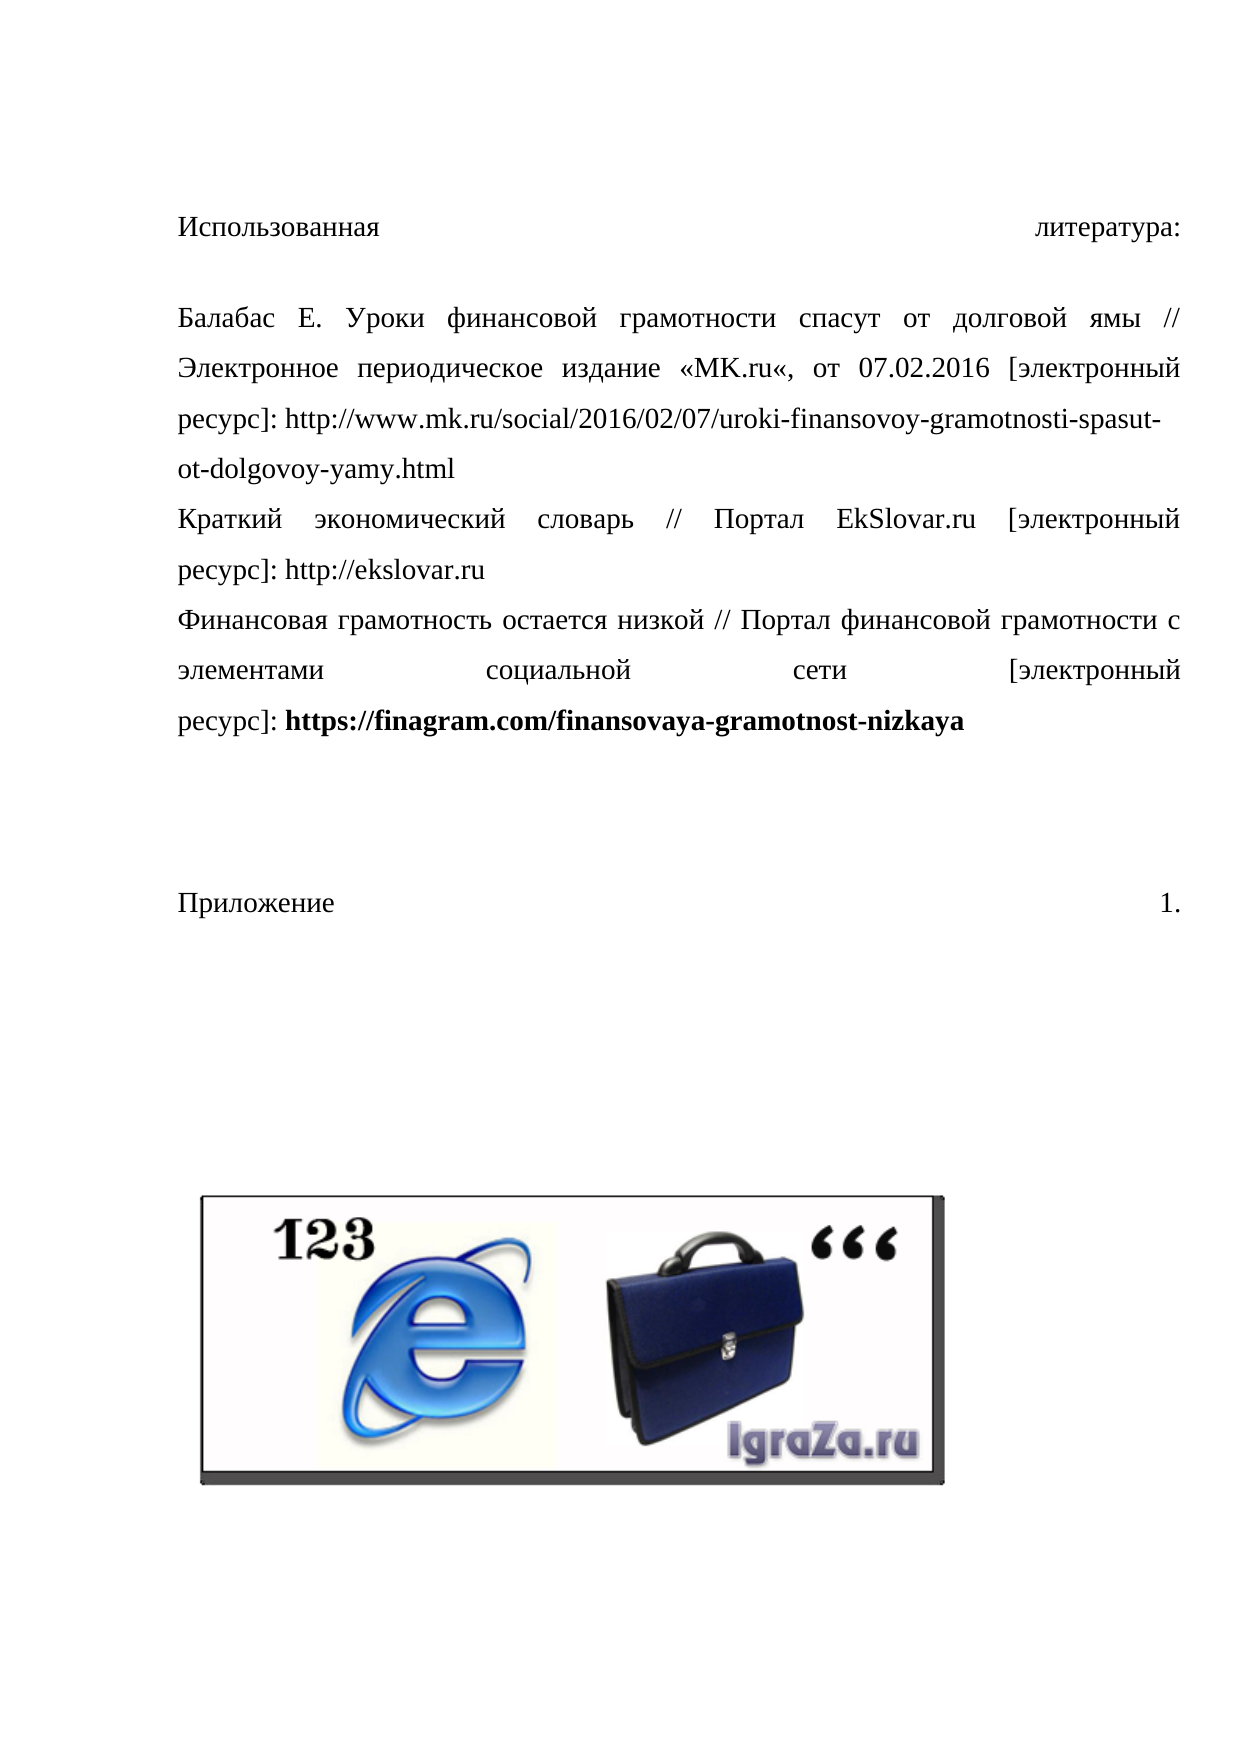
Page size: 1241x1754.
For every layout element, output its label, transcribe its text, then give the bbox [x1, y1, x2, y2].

text Использованная литература: [177, 209, 1181, 286]
text Балабас Е. Уроки финансовой грамотности спасут от долговой ямы // Электронное периодическое издание «MK.ru«, от 07.02.2016 [электронный ресурс]: http://www.mk.ru/social/2016/02/07/uroki-finansovoy-gramotnosti-spasut-ot-dolgovoy-yamy.html [177, 300, 1181, 485]
text Финансовая грамотность остается низкой // Портал финансовой грамотности с элементами социальной сети [электронный ресурс]: https://finagram.com/finansovaya-gramotnost-nizkaya [177, 602, 1181, 779]
text Краткий экономический словарь // Портал EkSlovar.ru [электронный ресурс]: http://ekslovar.ru [177, 501, 1181, 585]
text Приложение 1. [177, 885, 1181, 961]
picture [177, 1177, 959, 1490]
